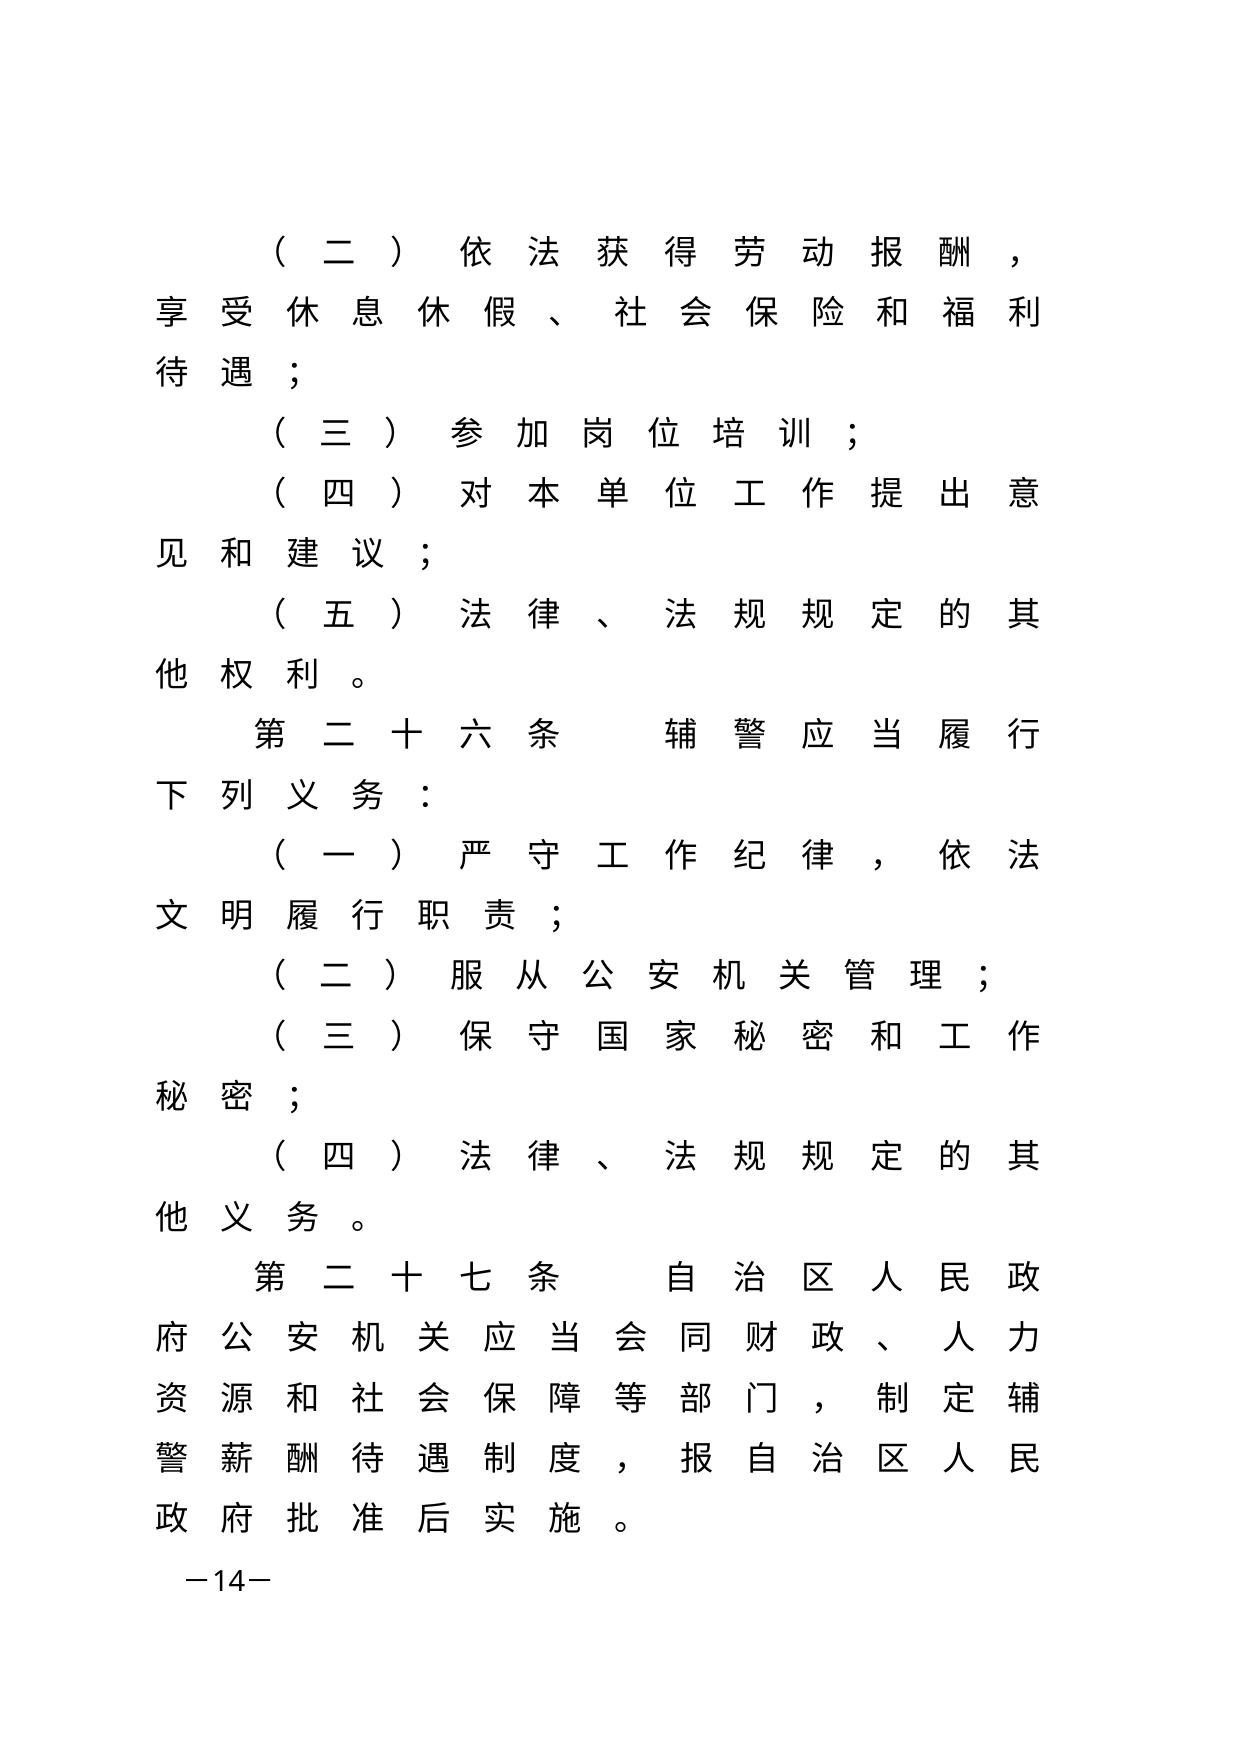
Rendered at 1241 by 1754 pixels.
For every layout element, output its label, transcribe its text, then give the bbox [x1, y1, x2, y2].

text 第二十六条 辅警应当履行下列义务： [155, 702, 1073, 823]
text （四）对本单位工作提出意见和建议； [155, 461, 1073, 581]
text （三）保守国家秘密和工作秘密； [155, 1003, 1073, 1124]
text （二）依法获得劳动报酬，享受休息休假、社会保险和福利待遇； [155, 219, 1073, 400]
text （五）法律、法规规定的其他权利。 [155, 581, 1073, 702]
text （二）服从公安机关管理； [155, 943, 1073, 1003]
text （四）法律、法规规定的其他义务。 [155, 1124, 1073, 1245]
text （一）严守工作纪律，依法文明履行职责； [155, 823, 1073, 943]
text （三）参加岗位培训； [155, 400, 1073, 461]
text 第二十七条 自治区人民政府公安机关应当会同财政、人力资源和社会保障等部门，制定辅警薪酬待遇制度，报自治区人民政府批准后实施。 [155, 1245, 1073, 1546]
